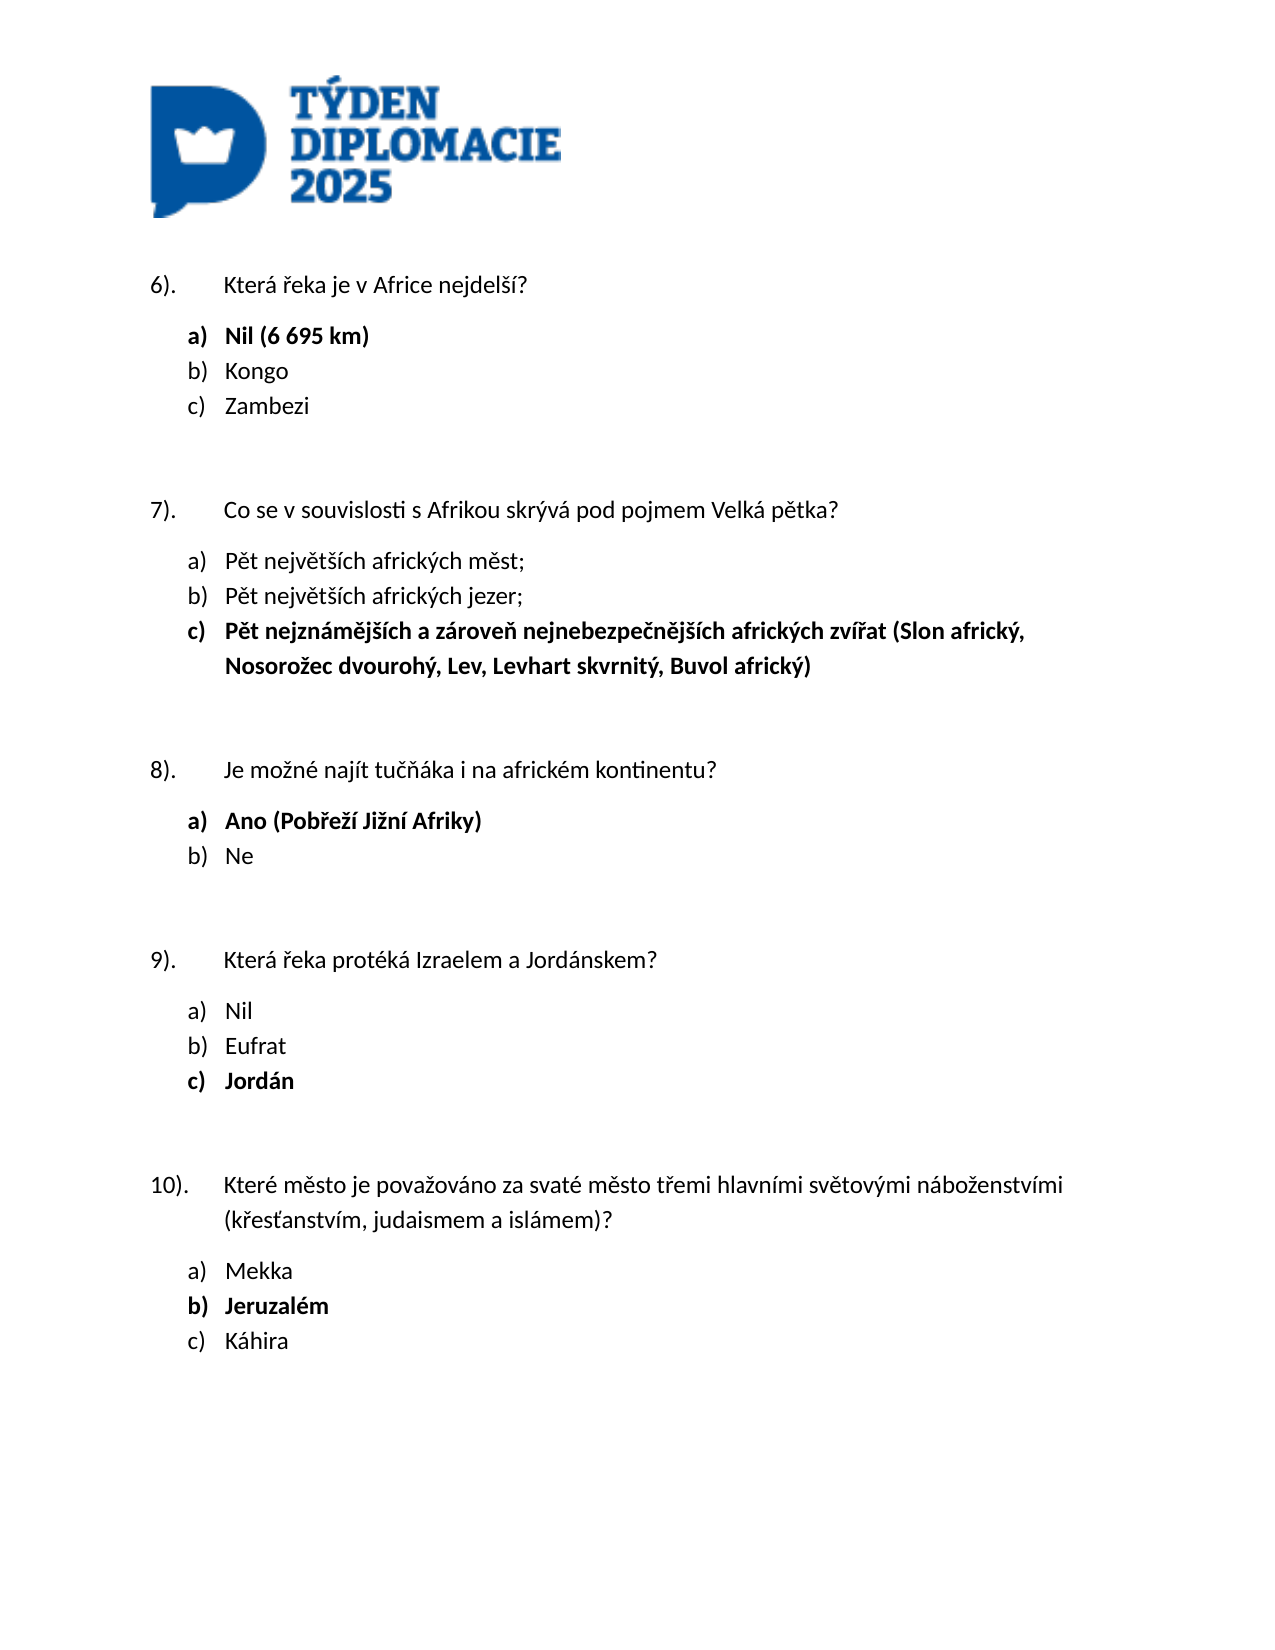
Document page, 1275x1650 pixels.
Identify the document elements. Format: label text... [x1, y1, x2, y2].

text 6). Která řeka je v Africe nejdelší? [150, 269, 1125, 299]
text 10). Které město je považováno za svaté město třemi hlavními světovými náboženstvími (křesťanstvím, judaismem a islámem)? [150, 1169, 1125, 1234]
list Nil (6 695 km) [187, 321, 1125, 351]
list Jordán [187, 1066, 1125, 1096]
list Mekka [187, 1256, 1125, 1286]
list Kongo [187, 356, 1125, 386]
text 8). Je možné najít tučňáka i na africkém kontinentu? [150, 754, 1125, 784]
list Káhira [187, 1326, 1125, 1356]
text 9). Která řeka protéká Izraelem a Jordánskem? [150, 944, 1125, 974]
text 7). Co se v souvislosti s Afrikou skrývá pod pojmem Velká pětka? [150, 494, 1125, 524]
list Ne [187, 841, 1125, 871]
picture [150, 75, 561, 218]
list Ano (Pobřeží Jižní Afriky) [187, 806, 1125, 836]
list Pět nejznámějších a zároveň nejnebezpečnějších afrických zvířat (Slon africký, Nosorožec dvourohý, Lev, Levhart skvrnitý, Buvol africký) [187, 616, 1125, 681]
list Zambezi [187, 391, 1125, 421]
list Jeruzalém [187, 1291, 1125, 1321]
list Pět největších afrických měst; [187, 546, 1125, 576]
list Eufrat [187, 1031, 1125, 1061]
list Pět největších afrických jezer; [187, 581, 1125, 611]
list Nil [187, 996, 1125, 1026]
